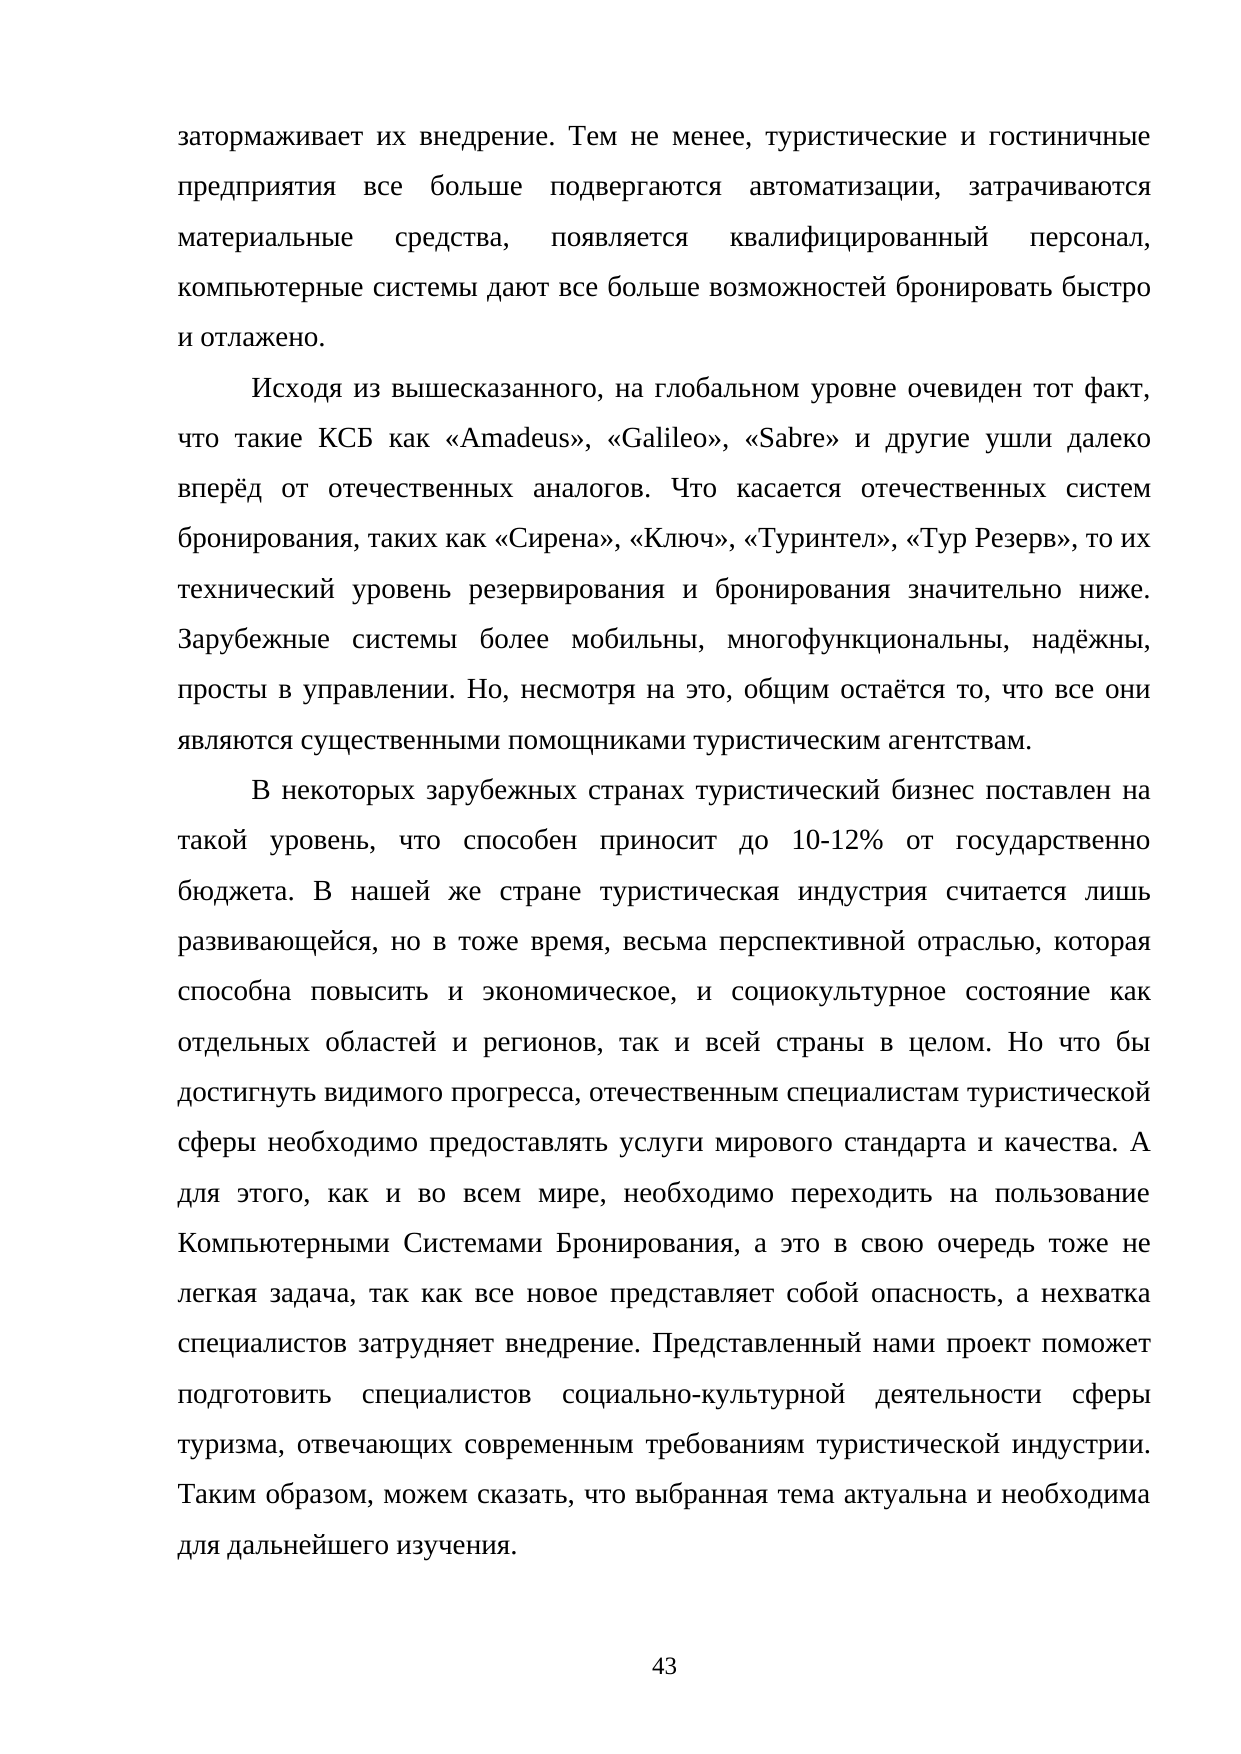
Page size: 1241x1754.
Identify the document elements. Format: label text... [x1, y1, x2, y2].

text В некоторых зарубежных странах туристический бизнес поставлен на такой уровень, что способен приносит до 10-12% от государственно бюджета. В нашей же стране туристическая индустрия считается лишь развивающейся, но в тоже время, весьма перспективной отраслью, которая способна повысить и экономическое, и социокультурное состояние как отдельных областей и регионов, так и всей страны в целом. Но что бы достигнуть видимого прогресса, отечественным специалистам туристической сферы необходимо предоставлять услуги мирового стандарта и качества. А для этого, как и во всем мире, необходимо переходить на пользование Компьютерными Системами Бронирования, а это в свою очередь тоже не легкая задача, так как все новое представляет собой опасность, а нехватка специалистов затрудняет внедрение. Представленный нами проект поможет подготовить специалистов социально-культурной деятельности сферы туризма, отвечающих современным требованиям туристической индустрии. Таким образом, можем сказать, что выбранная тема актуальна и необходима для дальнейшего изучения. [177, 772, 1152, 1560]
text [177, 118, 1152, 353]
text Исходя из вышесказанного, на глобальном уровне очевиден тот факт, что такие КСБ как «Amadeus», «Galileo», «Sabre» и другие ушли далеко вперёд от отечественных аналогов. Что касается отечественных систем бронирования, таких как «Сирена», «Ключ», «Туринтел», «Тур Резерв», то их технический уровень резервирования и бронирования значительно ниже. Зарубежные системы более мобильны, многофункциональны, надёжны, просты в управлении. Но, несмотря на это, общим остаётся то, что все они являются существенными помощниками туристическим агентствам. [177, 370, 1152, 755]
